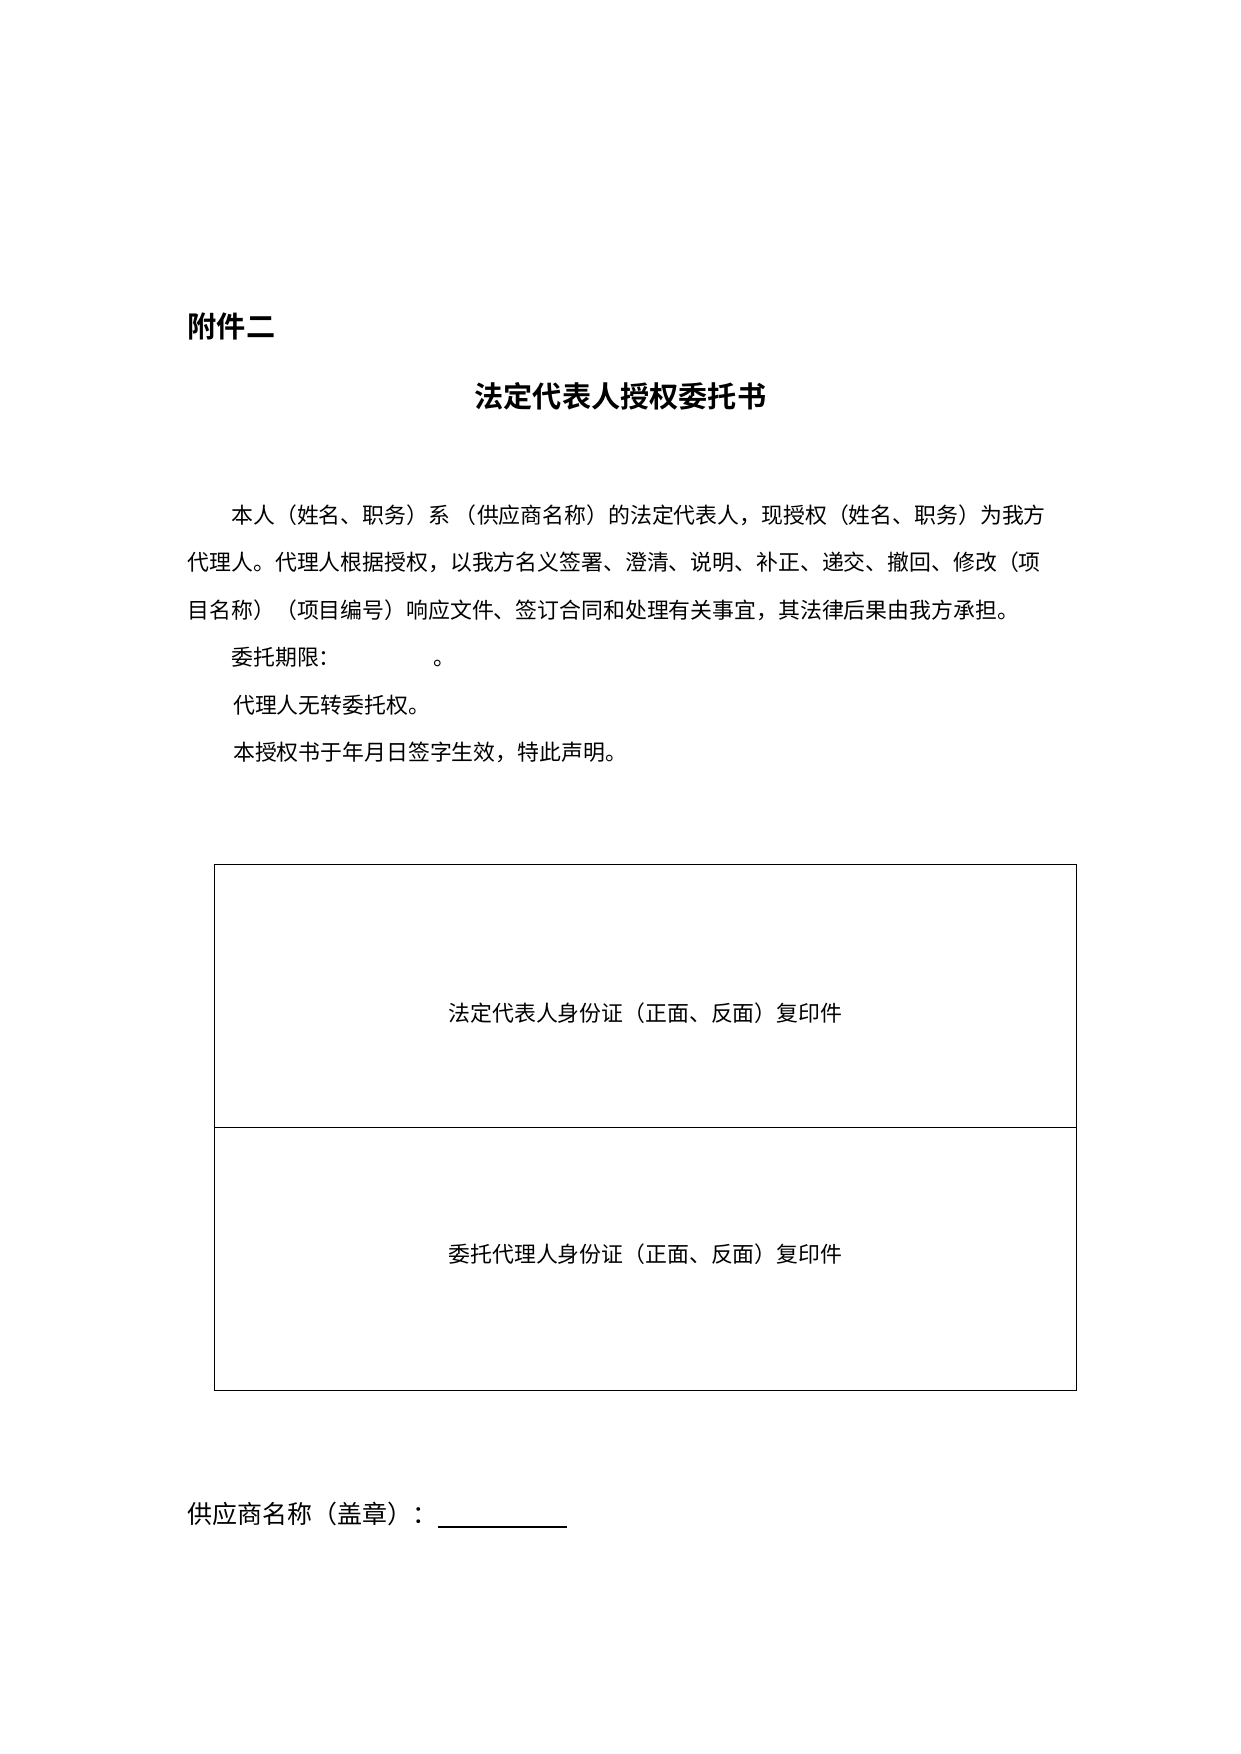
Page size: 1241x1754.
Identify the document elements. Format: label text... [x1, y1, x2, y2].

text 附件二 [187, 292, 1053, 357]
text 本授权书于年月日签字生效，特此声明。 [187, 735, 1053, 767]
subtitle 法定代表人授权委托书 [187, 373, 1053, 416]
table_header 法定代表人身份证（正面、反面）复印件 [215, 865, 1076, 1127]
text 代理人无转委托权。 [187, 688, 1053, 719]
table_cell 委托代理人身份证（正面、反面）复印件 [215, 1128, 1076, 1390]
text 供应商名称（盖章）： [187, 1481, 1053, 1546]
text 本人（姓名、职务）系 （供应商名称）的法定代表人，现授权（姓名、职务）为我方代理人。代理人根据授权，以我方名义签署、澄清、说明、补正、递交、撤回、修改（项目名称）（项目编号）响应文件、签订合同和处理有关事宜，其法律后果由我方承担。 [187, 498, 1053, 624]
text 委托期限： 。 [187, 640, 1053, 672]
